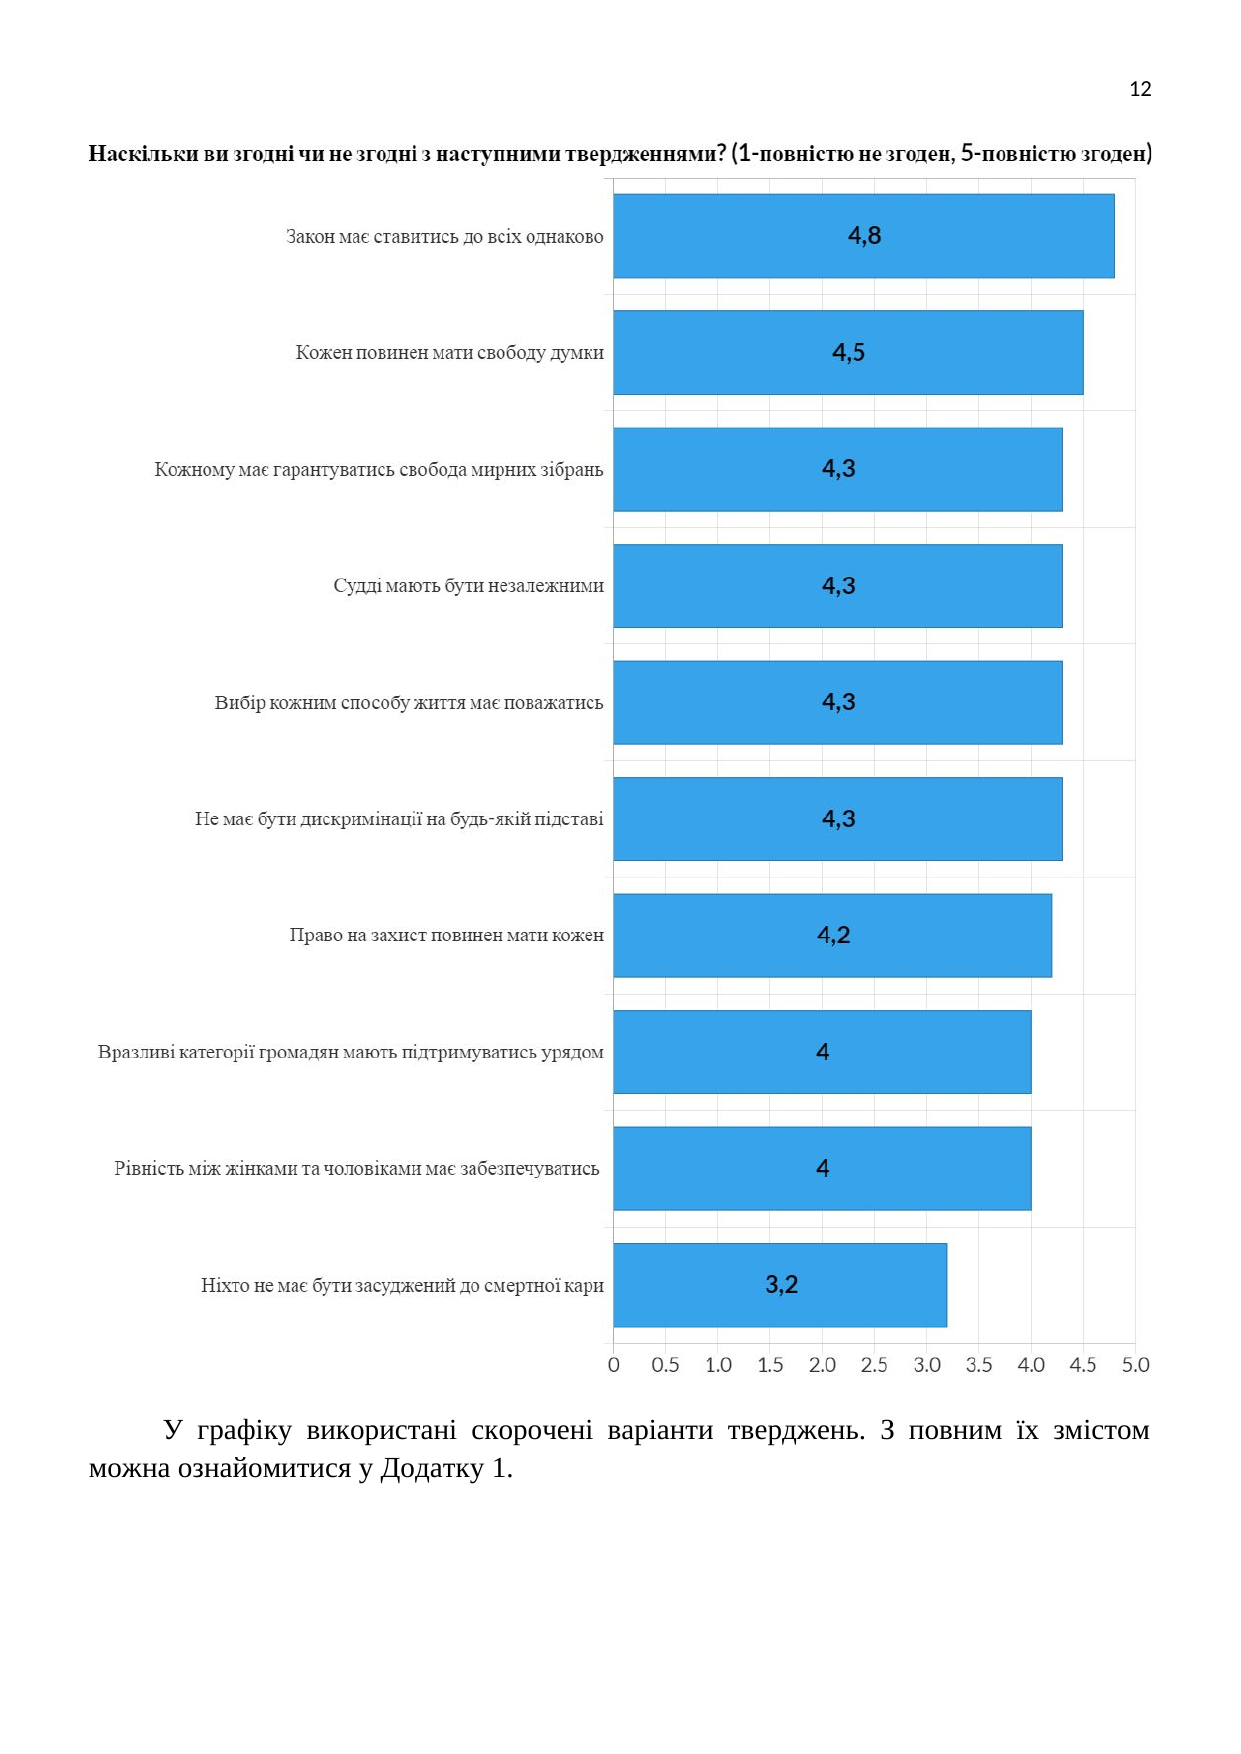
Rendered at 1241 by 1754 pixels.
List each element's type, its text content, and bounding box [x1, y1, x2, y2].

text У графіку використані скорочені варіанти тверджень. З повним їх змістом можна ознайомитися у Додатку 1. [89, 1412, 1152, 1484]
picture [88, 130, 1152, 1387]
